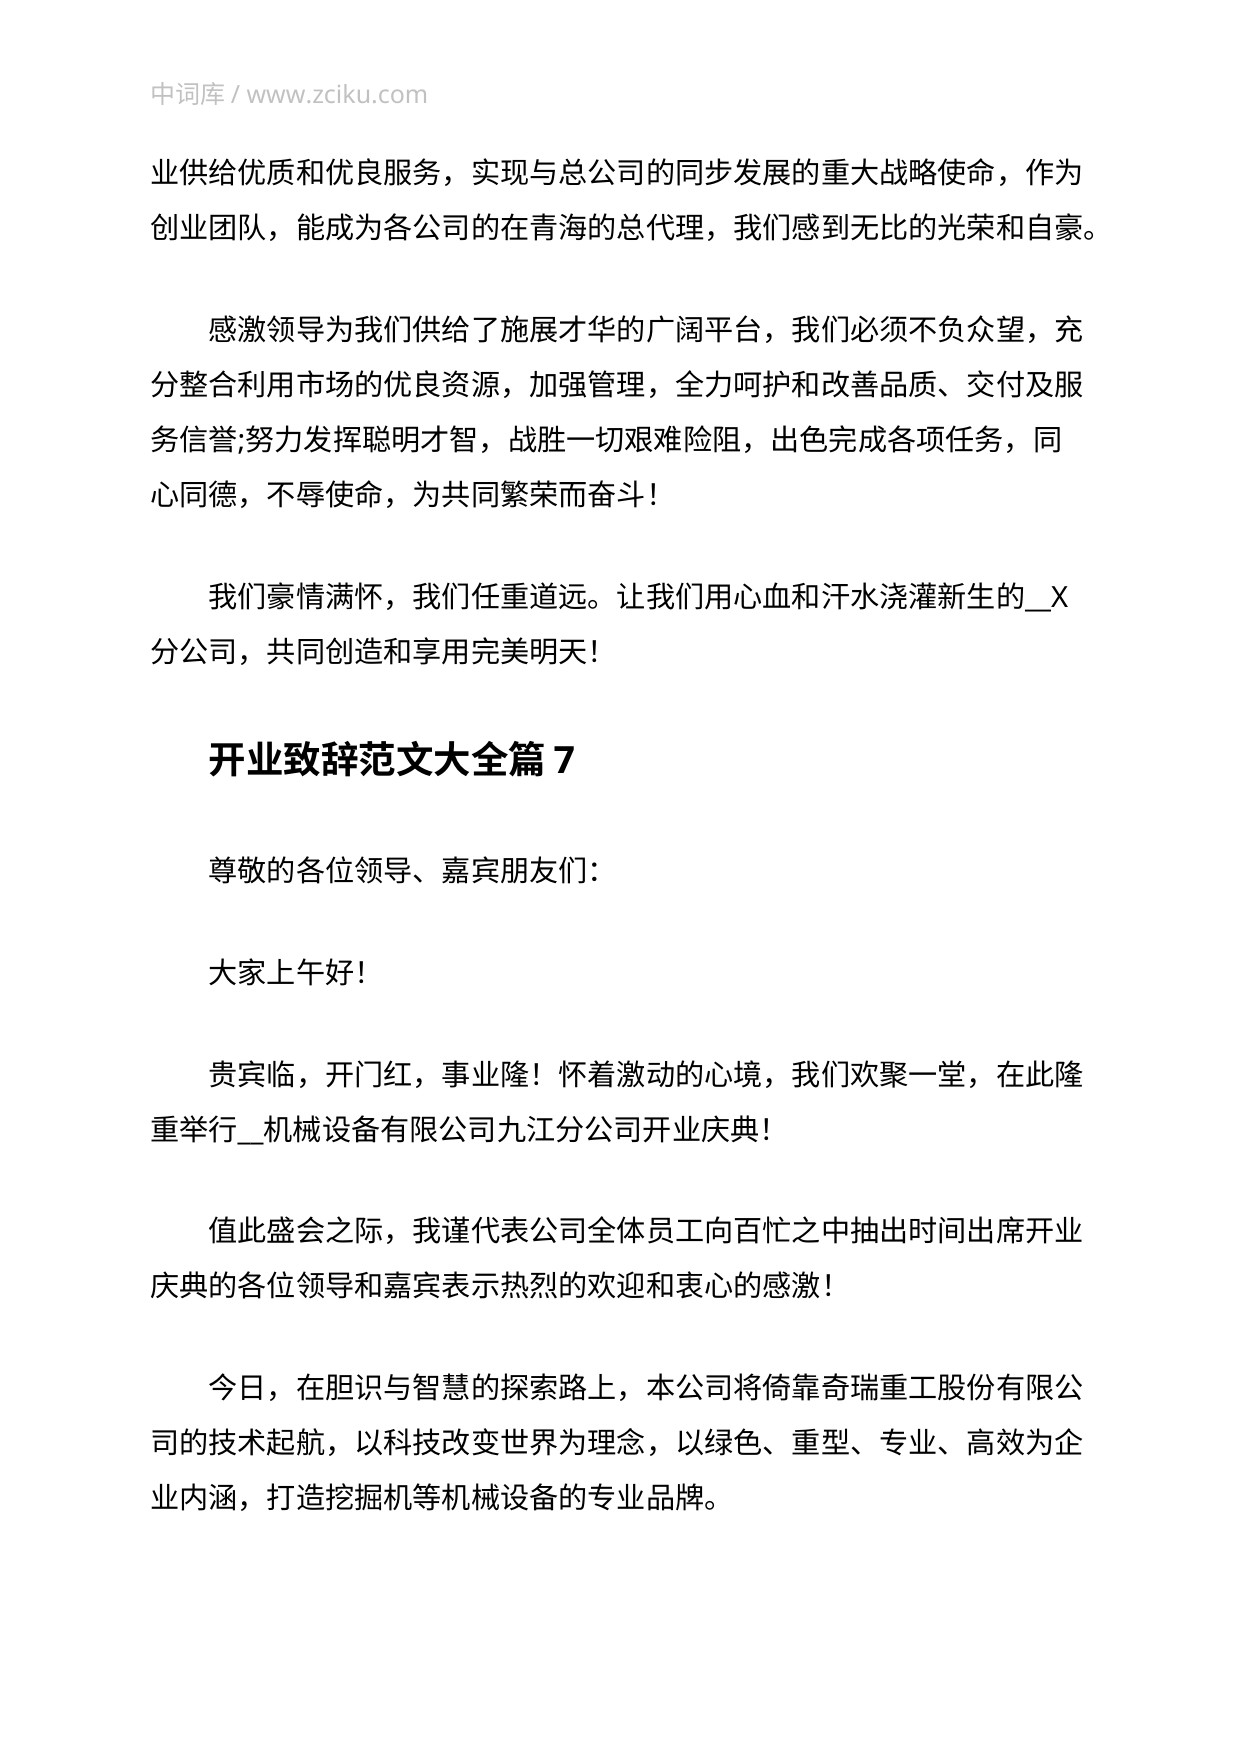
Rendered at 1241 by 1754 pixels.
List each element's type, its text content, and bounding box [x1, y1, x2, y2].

text 感激领导为我们供给了施展才华的广阔平台，我们必须不负众望，充分整合利用市场的优良资源，加强管理，全力呵护和改善品质、交付及服务信誉;努力发挥聪明才智，战胜一切艰难险阻，出色完成各项任务，同心同德，不辱使命，为共同繁荣而奋斗！ [150, 307, 1090, 514]
text 我们豪情满怀，我们任重道远。让我们用心血和汗水浇灌新生的__X分公司，共同创造和享用完美明天！ [150, 573, 1090, 671]
text 值此盛会之际，我谨代表公司全体员工向百忙之中抽出时间出席开业庆典的各位领导和嘉宾表示热烈的欢迎和衷心的感激！ [150, 1208, 1090, 1305]
text 贵宾临，开门红，事业隆！怀着激动的心境，我们欢聚一堂，在此隆重举行__机械设备有限公司九江分公司开业庆典！ [150, 1051, 1090, 1148]
text 尊敬的各位领导、嘉宾朋友们： [150, 848, 1090, 890]
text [150, 150, 1090, 247]
text 开业致辞范文大全篇7 [150, 730, 1090, 784]
text 大家上午好！ [150, 949, 1090, 992]
text 今日，在胆识与智慧的探索路上，本公司将倚靠奇瑞重工股份有限公司的技术起航，以科技改变世界为理念，以绿色、重型、专业、高效为企业内涵，打造挖掘机等机械设备的专业品牌。 [150, 1365, 1090, 1517]
